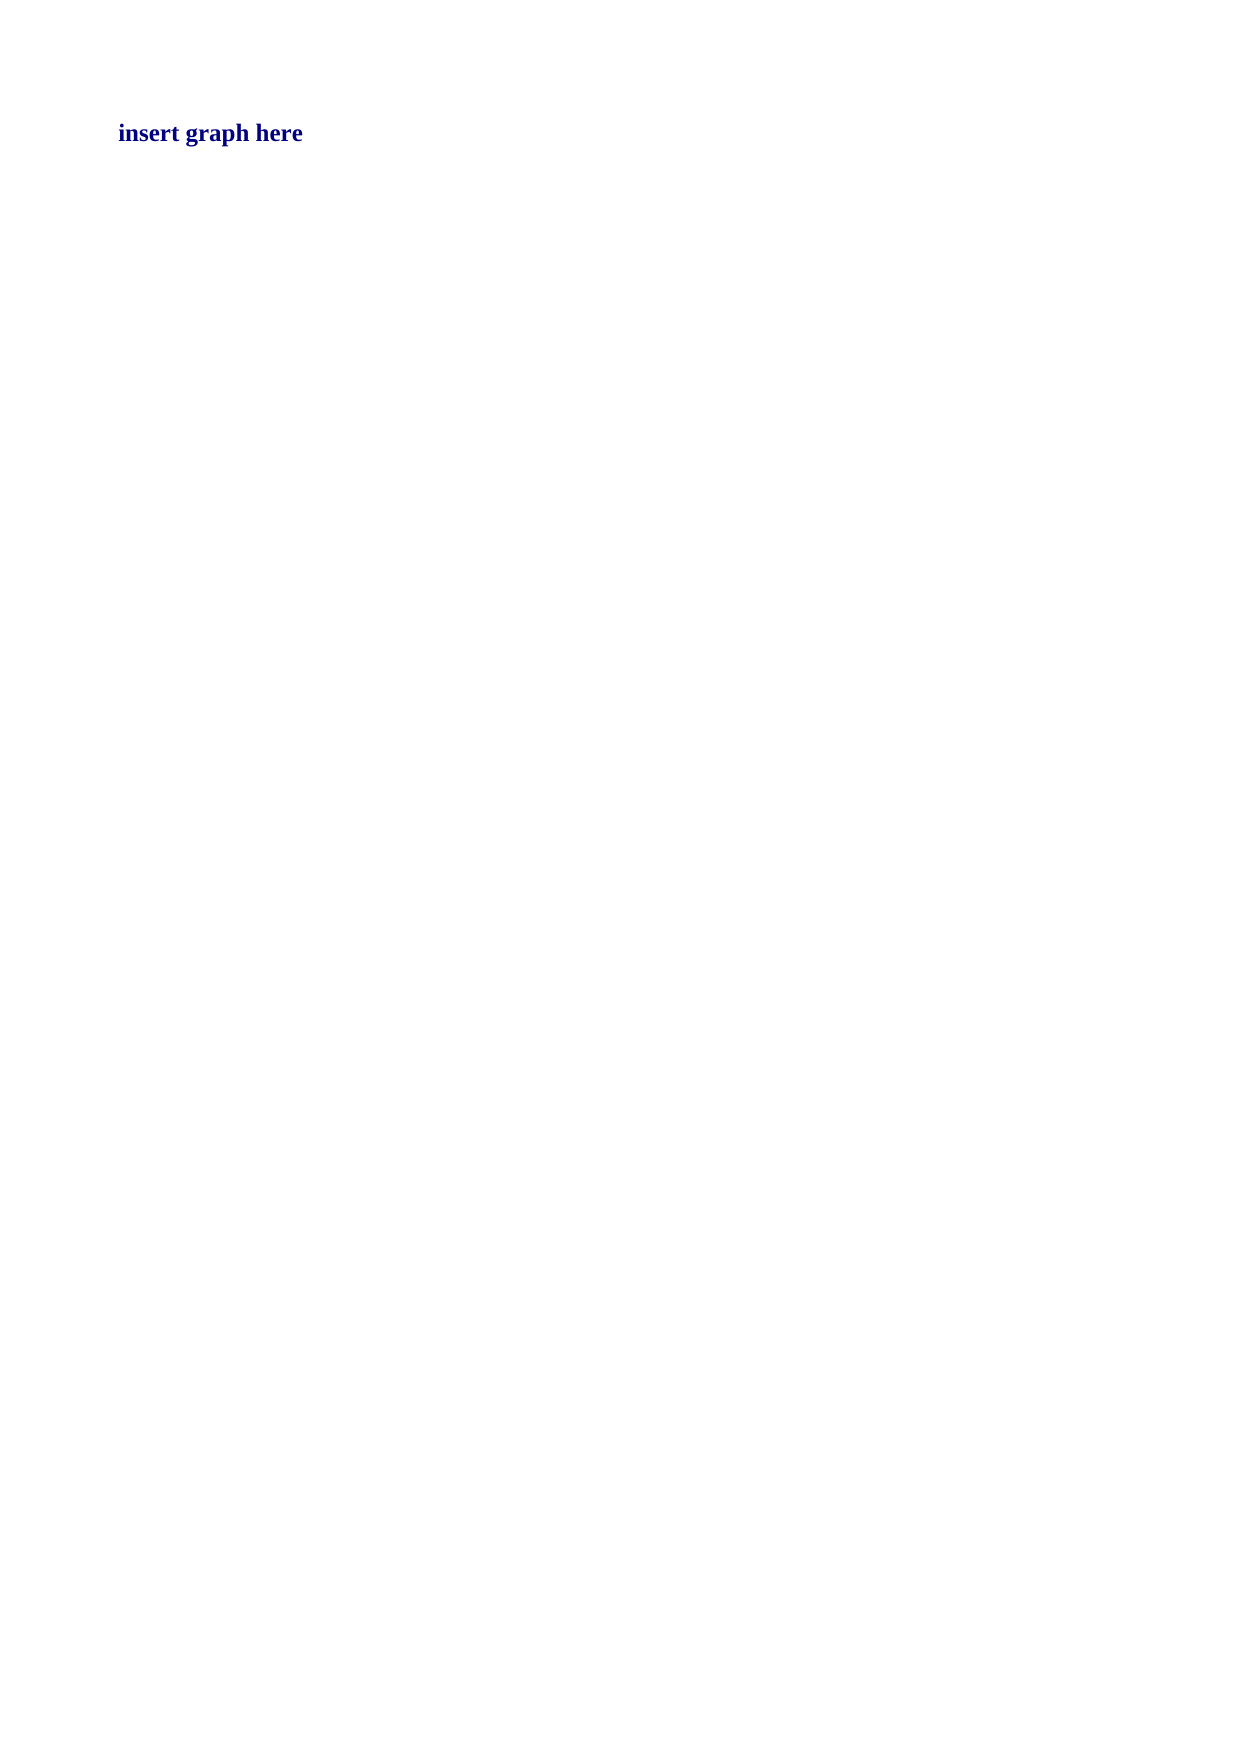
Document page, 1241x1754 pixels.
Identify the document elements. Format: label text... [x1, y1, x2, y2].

text insert graph here [118, 118, 1122, 147]
